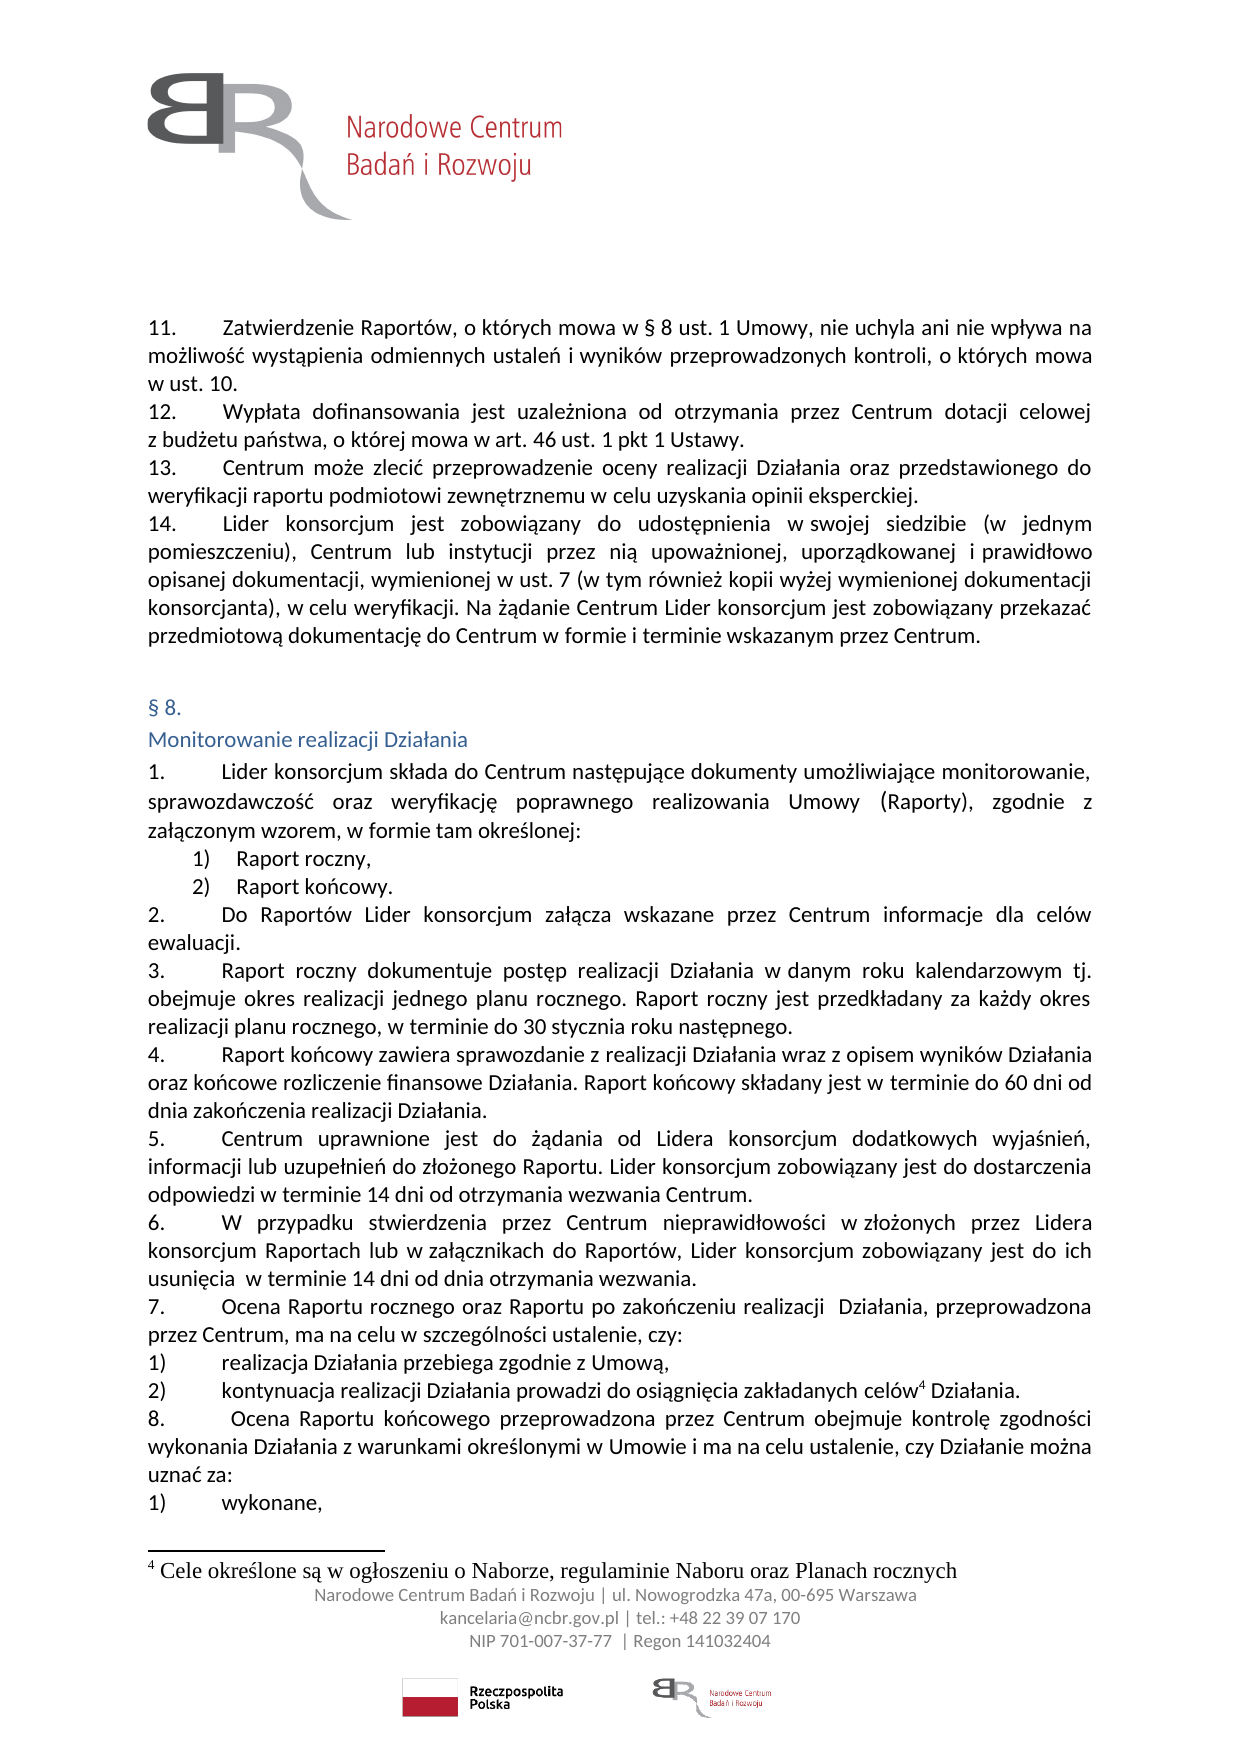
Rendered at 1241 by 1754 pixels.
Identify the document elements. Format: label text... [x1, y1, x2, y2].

list realizacja Działania przebiega zgodnie z Umową, [148, 1348, 1093, 1376]
subtitle Monitorowanie realizacji Działania [148, 725, 1093, 753]
list Zatwierdzenie Raportów, o których mowa w § 8 ust. 1 Umowy, nie uchyla ani nie wpływa na możliwość wystąpienia odmiennych ustaleń i wyników przeprowadzonych kontroli, o których mowa w ust. 10. [148, 313, 1093, 397]
list wykonane, [148, 1488, 1093, 1516]
list Raport końcowy zawiera sprawozdanie z realizacji Działania wraz z opisem wyników Działania oraz końcowe rozliczenie finansowe Działania. Raport końcowy składany jest w terminie do 60 dni od dnia zakończenia realizacji Działania. [148, 1040, 1093, 1124]
list kontynuacja realizacji Działania prowadzi do osiągnięcia zakładanych celów Działania. [148, 1376, 1093, 1404]
list Do Raportów Lider konsorcjum załącza wskazane przez Centrum informacje dla celów ewaluacji. [148, 900, 1093, 956]
list Raport roczny dokumentuje postęp realizacji Działania w danym roku kalendarzowym tj. obejmuje okres realizacji jednego planu rocznego. Raport roczny jest przedkładany za każdy okres realizacji planu rocznego, w terminie do 30 stycznia roku następnego. [148, 956, 1093, 1040]
list Raport roczny, [192, 844, 1093, 872]
list W przypadku stwierdzenia przez Centrum nieprawidłowości w złożonych przez Lidera konsorcjum Raportach lub w załącznikach do Raportów, Lider konsorcjum zobowiązany jest do ich usunięcia w terminie 14 dni od dnia otrzymania wezwania. [148, 1208, 1093, 1292]
list Centrum uprawnione jest do żądania od Lidera konsorcjum dodatkowych wyjaśnień, informacji lub uzupełnień do złożonego Raportu. Lider konsorcjum zobowiązany jest do dostarczenia odpowiedzi w terminie 14 dni od otrzymania wezwania Centrum. [148, 1124, 1093, 1208]
list Raport końcowy. [192, 872, 1093, 900]
list Lider konsorcjum składa do Centrum następujące dokumenty umożliwiające monitorowanie, sprawozdawczość oraz weryfikację poprawnego realizowania Umowy (Raporty), zgodnie z załączonym wzorem, w formie tam określonej: [148, 757, 1093, 844]
subtitle § 8. [148, 693, 1093, 721]
list Ocena Raportu końcowego przeprowadzona przez Centrum obejmuje kontrolę zgodności wykonania Działania z warunkami określonymi w Umowie i ma na celu ustalenie, czy Działanie można uznać za: [148, 1404, 1093, 1488]
list Lider konsorcjum jest zobowiązany do udostępnienia w swojej siedzibie (w jednym pomieszczeniu), Centrum lub instytucji przez nią upoważnionej, uporządkowanej i prawidłowo opisanej dokumentacji, wymienionej w ust. 7 (w tym również kopii wyżej wymienionej dokumentacji konsorcjanta), w celu weryfikacji. Na żądanie Centrum Lider konsorcjum jest zobowiązany przekazać przedmiotową dokumentację do Centrum w formie i terminie wskazanym przez Centrum. [148, 509, 1093, 649]
list Centrum może zlecić przeprowadzenie oceny realizacji Działania oraz przedstawionego do weryfikacji raportu podmiotowi zewnętrznemu w celu uzyskania opinii eksperckiej. [148, 453, 1093, 509]
list Ocena Raportu rocznego oraz Raportu po zakończeniu realizacji Działania, przeprowadzona przez Centrum, ma na celu w szczególności ustalenie, czy: [148, 1292, 1093, 1348]
picture [393, 1670, 795, 1722]
picture [147, 73, 562, 220]
list Wypłata dofinansowania jest uzależniona od otrzymania przez Centrum dotacji celowej z budżetu państwa, o której mowa w art. 46 ust. 1 pkt 1 Ustawy. [148, 397, 1093, 453]
